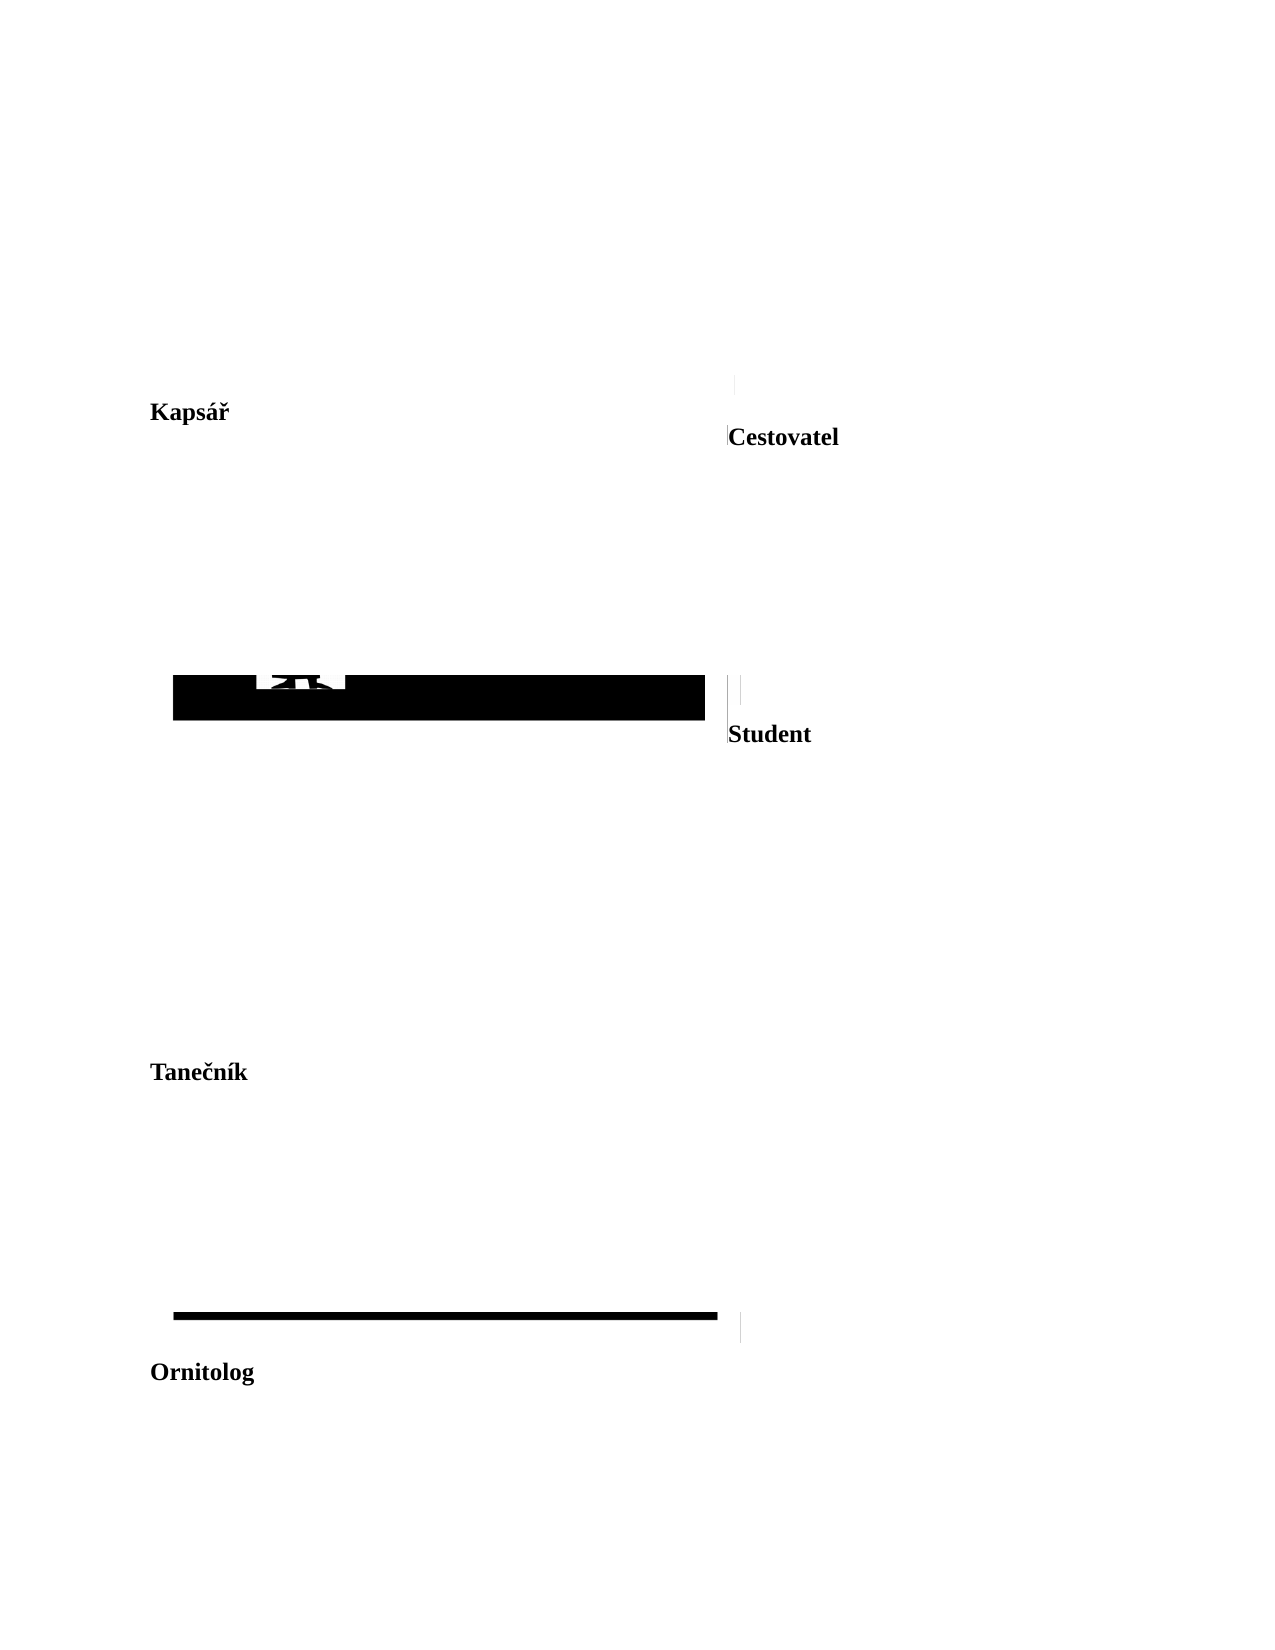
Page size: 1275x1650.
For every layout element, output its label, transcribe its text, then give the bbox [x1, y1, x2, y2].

text Student [150, 675, 1125, 750]
text Ornitolog [150, 1350, 1125, 1387]
text Kapsář [150, 400, 1125, 425]
text Tanečník [150, 1050, 1125, 1087]
text Cestovatel [150, 425, 1125, 450]
